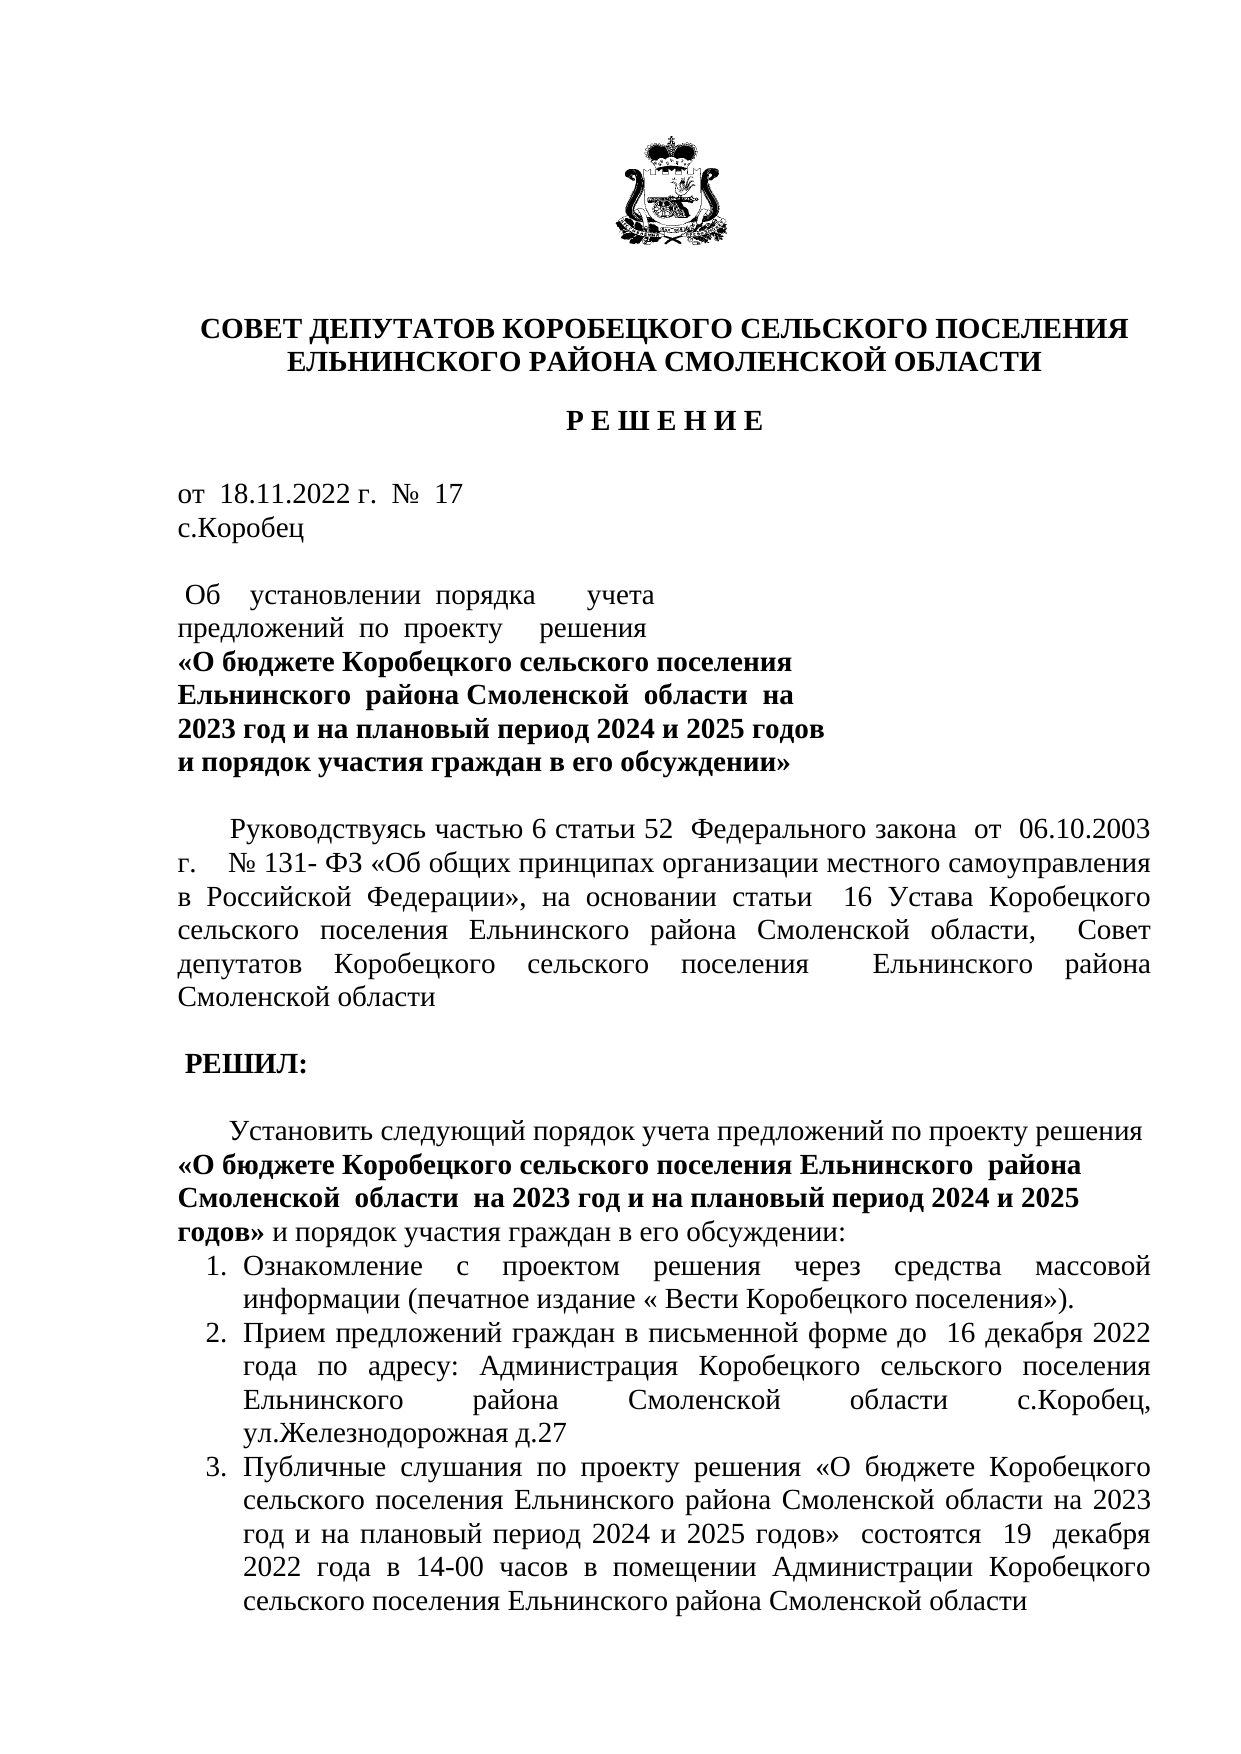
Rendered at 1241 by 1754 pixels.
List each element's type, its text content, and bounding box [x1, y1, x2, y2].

text предложений по проекту решения [177, 610, 1152, 644]
text Об установлении порядка учета [177, 577, 1152, 610]
list Публичные слушания по проекту решения «О бюджете Коробецкого сельского поселения Ельнинского района Смоленской области на 2023 год и на плановый период 2024 и 2025 годов» состоятся 19 декабря 2022 года в 14-00 часов в помещении Администрации Коробецкого сельского поселения Ельнинского района Смоленской области [205, 1449, 1152, 1617]
list Прием предложений граждан в письменной форме до 16 декабря 2022 года по адресу: Администрация Коробецкого сельского поселения Ельнинского района Смоленской области с.Коробец, ул.Железнодорожная д.27 [205, 1315, 1152, 1449]
text с.Коробец [177, 510, 1152, 543]
text Установить следующий порядок учета предложений по проекту решения «О бюджете Коробецкого сельского поселения Ельнинского района Смоленской области на 2023 год и на плановый период 2024 и 2025 годов» и порядок участия граждан в его обсуждении: [177, 1113, 1152, 1248]
subtitle СОВЕТ ДЕПУТАТОВ КОРОБЕЦКОГО СЕЛЬСКОГО ПОСЕЛЕНИЯ ЕЛЬНИНСКОГО РАЙОНА СМОЛЕНСКОЙ ОБЛАСТИ [177, 311, 1152, 378]
picture [614, 133, 732, 251]
text Руководствуясь частью 6 статьи 52 Федерального закона от 06.10.2003 г. № 131- ФЗ «Об общих принципах организации местного самоуправления в Российской Федерации», на основании статьи 16 Устава Коробецкого сельского поселения Ельнинского района Смоленской области, Совет депутатов Коробецкого сельского поселения Ельнинского района Смоленской области [177, 812, 1152, 1013]
text Ельнинского района Смоленской области на [177, 677, 1152, 711]
text 2023 год и на плановый период 2024 и 2025 годов [177, 711, 1152, 744]
text РЕШИЛ: [177, 1046, 1152, 1080]
subtitle Р Е Ш Е Н И Е [177, 403, 1152, 436]
text и порядок участия граждан в его обсуждении» [177, 744, 1152, 778]
text от 18.11.2022 г. № 17 [177, 476, 1152, 510]
text «О бюджете Коробецкого сельского поселения [177, 644, 1152, 677]
list Ознакомление с проектом решения через средства массовой информации (печатное издание « Вести Коробецкого поселения»). [205, 1248, 1152, 1315]
